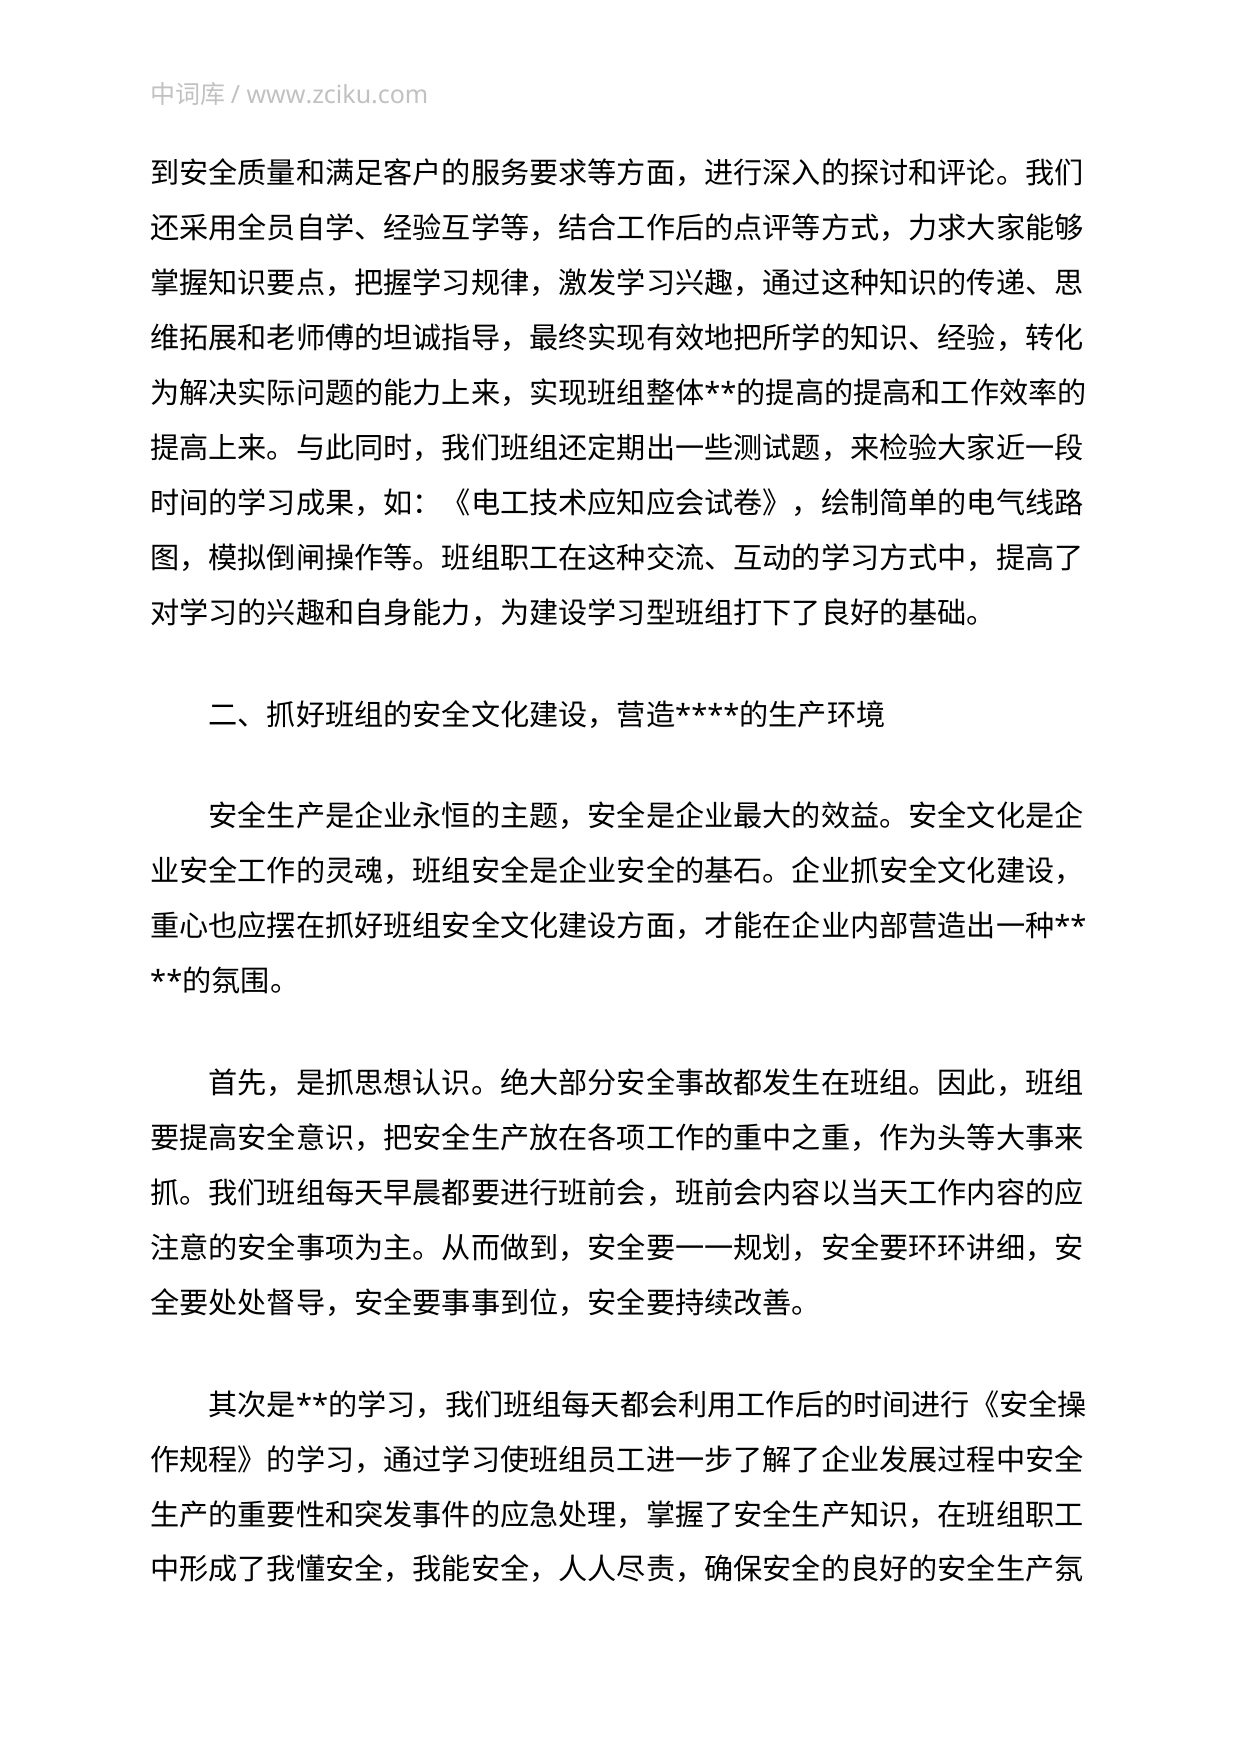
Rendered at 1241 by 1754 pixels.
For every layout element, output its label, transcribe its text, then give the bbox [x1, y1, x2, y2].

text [150, 1381, 1090, 1588]
text 二、抓好班组的安全文化建设，营造****的生产环境 [150, 691, 1090, 733]
text 安全生产是企业永恒的主题，安全是企业最大的效益。安全文化是企业安全工作的灵魂，班组安全是企业安全的基石。企业抓安全文化建设，重心也应摆在抓好班组安全文化建设方面，才能在企业内部营造出一种****的氛围。 [150, 793, 1090, 1000]
text 首先，是抓思想认识。绝大部分安全事故都发生在班组。因此，班组要提高安全意识，把安全生产放在各项工作的重中之重，作为头等大事来抓。我们班组每天早晨都要进行班前会，班前会内容以当天工作内容的应注意的安全事项为主。从而做到，安全要一一规划，安全要环环讲细，安全要处处督导，安全要事事到位，安全要持续改善。 [150, 1060, 1090, 1322]
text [150, 150, 1090, 632]
